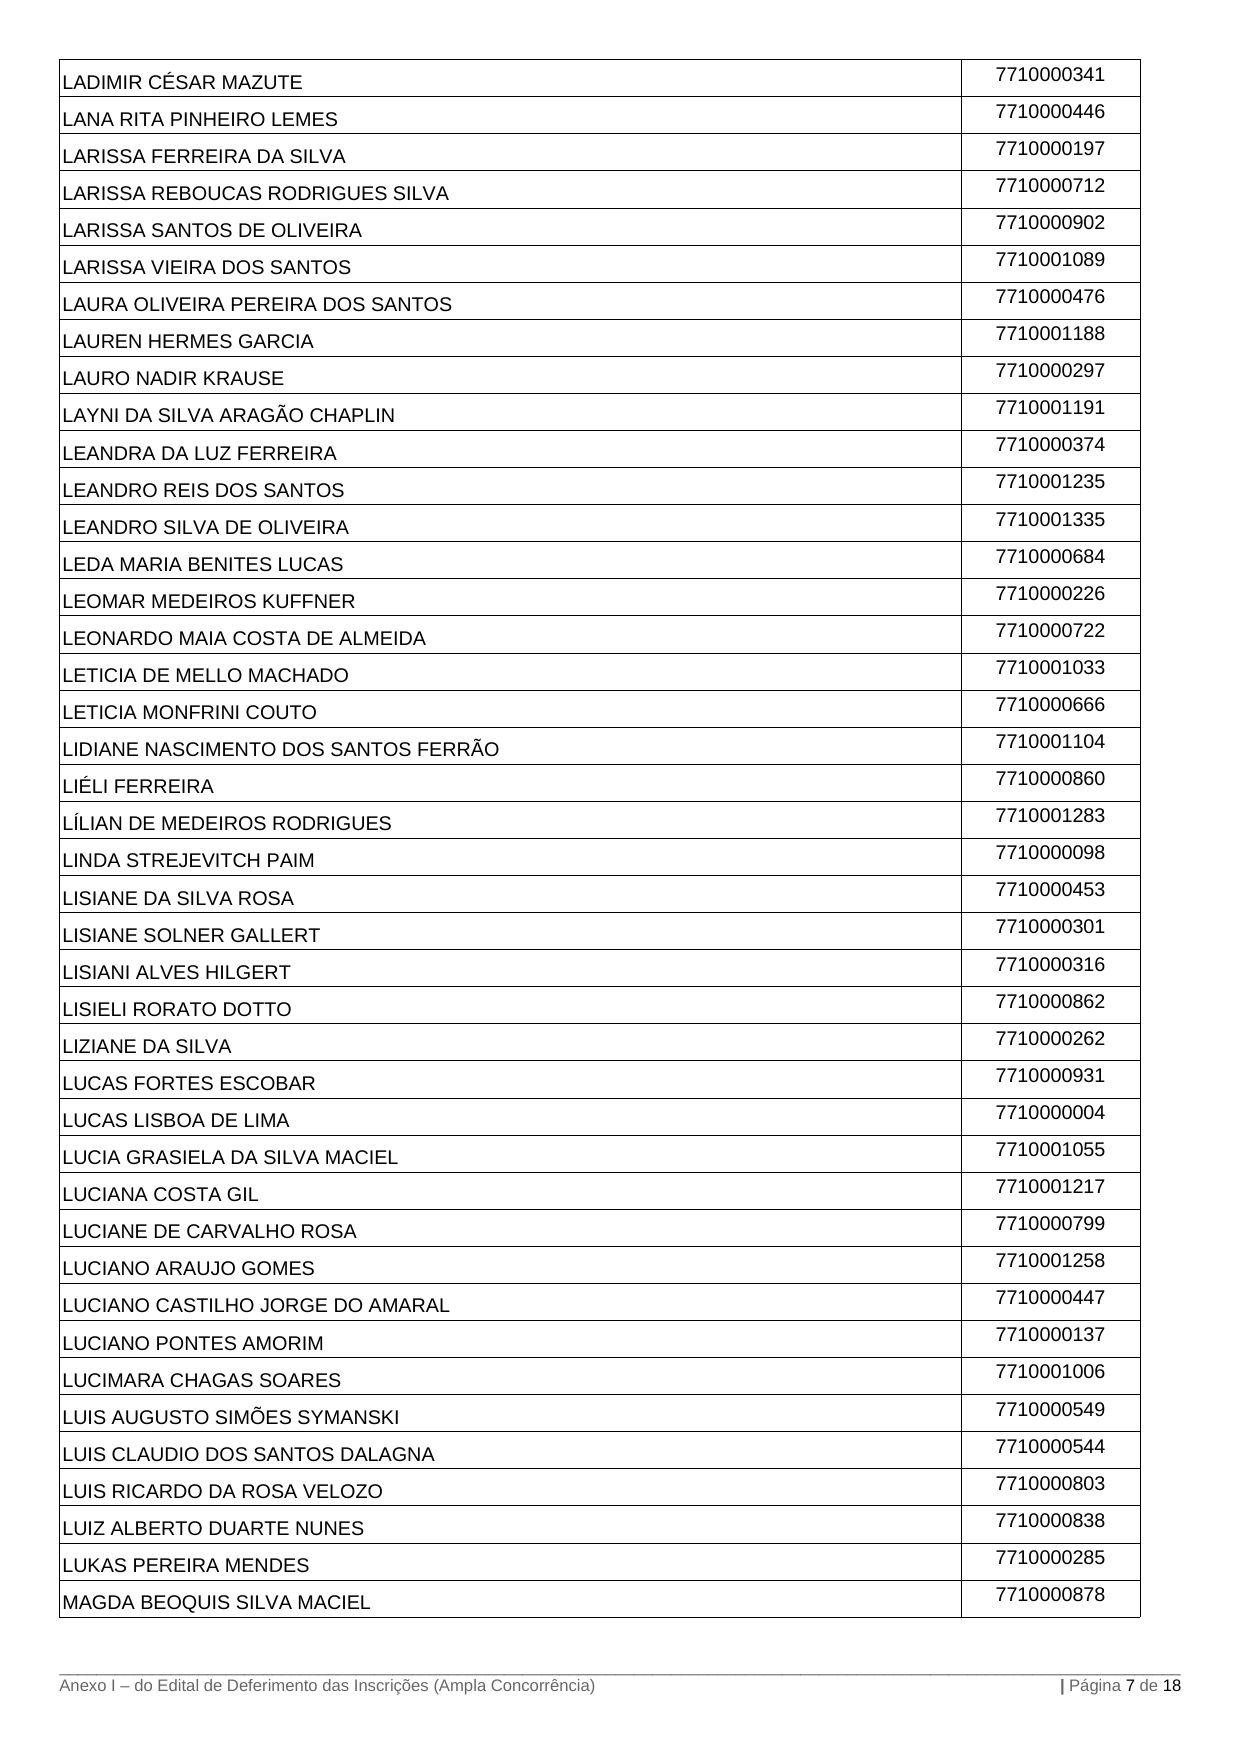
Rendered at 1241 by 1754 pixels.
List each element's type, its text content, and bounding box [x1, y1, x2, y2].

table_cell LUIS RICARDO DA ROSA VELOZO [60, 1469, 961, 1505]
table_cell LISIANI ALVES HILGERT [60, 950, 961, 986]
table_cell LUCIA GRASIELA DA SILVA MACIEL [60, 1136, 961, 1172]
table_cell LUCIMARA CHAGAS SOARES [60, 1358, 961, 1394]
table_cell 7710000301 [962, 913, 1140, 949]
table_cell LAURA OLIVEIRA PEREIRA DOS SANTOS [60, 283, 961, 319]
table_cell 7710000803 [962, 1469, 1140, 1505]
table_cell 7710000341 [962, 60, 1140, 96]
table_cell 7710000285 [962, 1544, 1140, 1579]
table_cell LEANDRO REIS DOS SANTOS [60, 468, 961, 504]
table_cell LETICIA MONFRINI COUTO [60, 691, 961, 727]
table_cell 7710000902 [962, 209, 1140, 244]
table_cell 7710000712 [962, 171, 1140, 207]
table_cell 7710000262 [962, 1024, 1140, 1060]
table_cell LEONARDO MAIA COSTA DE ALMEIDA [60, 616, 961, 652]
table_cell 7710000666 [962, 691, 1140, 727]
table_cell LEDA MARIA BENITES LUCAS [60, 542, 961, 578]
table_cell 7710000453 [962, 876, 1140, 912]
table_cell 7710000297 [962, 357, 1140, 393]
table_cell LUCAS LISBOA DE LIMA [60, 1099, 961, 1134]
table_cell LEANDRO SILVA DE OLIVEIRA [60, 505, 961, 541]
table_cell 7710000544 [962, 1432, 1140, 1468]
table_cell LUCIANA COSTA GIL [60, 1173, 961, 1209]
table_cell 7710001055 [962, 1136, 1140, 1172]
table_cell 7710000722 [962, 616, 1140, 652]
table_cell 7710001033 [962, 654, 1140, 689]
table_cell 7710000447 [962, 1284, 1140, 1320]
table_cell LAYNI DA SILVA ARAGÃO CHAPLIN [60, 394, 961, 430]
table_cell LARISSA VIEIRA DOS SANTOS [60, 246, 961, 282]
table_cell MAGDA BEOQUIS SILVA MACIEL [60, 1581, 961, 1617]
table_cell 7710001217 [962, 1173, 1140, 1209]
table_cell 7710000931 [962, 1061, 1140, 1097]
table_cell 7710000316 [962, 950, 1140, 986]
table_cell 7710000684 [962, 542, 1140, 578]
table_cell 7710000197 [962, 134, 1140, 170]
table_cell LINDA STREJEVITCH PAIM [60, 839, 961, 875]
table_cell LIZIANE DA SILVA [60, 1024, 961, 1060]
table_cell 7710000137 [962, 1321, 1140, 1357]
table_cell LARISSA FERREIRA DA SILVA [60, 134, 961, 170]
table_cell LAUREN HERMES GARCIA [60, 320, 961, 356]
table_cell 7710001188 [962, 320, 1140, 356]
table_cell LÍLIAN DE MEDEIROS RODRIGUES [60, 802, 961, 838]
table_cell LANA RITA PINHEIRO LEMES [60, 97, 961, 133]
table_cell LUCIANO CASTILHO JORGE DO AMARAL [60, 1284, 961, 1320]
table_cell LISIANE DA SILVA ROSA [60, 876, 961, 912]
table_cell 7710000446 [962, 97, 1140, 133]
table_cell 7710001258 [962, 1247, 1140, 1283]
table_cell LARISSA REBOUCAS RODRIGUES SILVA [60, 171, 961, 207]
table_cell LUCIANO PONTES AMORIM [60, 1321, 961, 1357]
table_cell 7710000098 [962, 839, 1140, 875]
table_cell 7710000004 [962, 1099, 1140, 1134]
table_cell LARISSA SANTOS DE OLIVEIRA [60, 209, 961, 244]
table_cell LIÉLI FERREIRA [60, 765, 961, 801]
table_cell LADIMIR CÉSAR MAZUTE [60, 60, 961, 96]
table_cell LUKAS PEREIRA MENDES [60, 1544, 961, 1579]
table_cell LUIS AUGUSTO SIMÕES SYMANSKI [60, 1395, 961, 1431]
table_cell 7710000549 [962, 1395, 1140, 1431]
table_cell LEANDRA DA LUZ FERREIRA [60, 431, 961, 467]
table_cell 7710001089 [962, 246, 1140, 282]
table_cell 7710001104 [962, 728, 1140, 764]
table_cell 7710000838 [962, 1506, 1140, 1542]
table_cell 7710000374 [962, 431, 1140, 467]
table_cell 7710001191 [962, 394, 1140, 430]
table_cell LEOMAR MEDEIROS KUFFNER [60, 579, 961, 615]
table_cell 7710001283 [962, 802, 1140, 838]
table_cell LUCAS FORTES ESCOBAR [60, 1061, 961, 1097]
table_cell LUIS CLAUDIO DOS SANTOS DALAGNA [60, 1432, 961, 1468]
table_cell 7710000862 [962, 987, 1140, 1023]
table_cell LUIZ ALBERTO DUARTE NUNES [60, 1506, 961, 1542]
table_cell LUCIANE DE CARVALHO ROSA [60, 1210, 961, 1246]
table_cell 7710001235 [962, 468, 1140, 504]
table_cell 7710000860 [962, 765, 1140, 801]
table_cell LETICIA DE MELLO MACHADO [60, 654, 961, 689]
table_cell 7710000878 [962, 1581, 1140, 1617]
table_cell LUCIANO ARAUJO GOMES [60, 1247, 961, 1283]
table_cell 7710000799 [962, 1210, 1140, 1246]
table_cell LISIANE SOLNER GALLERT [60, 913, 961, 949]
table_cell 7710000476 [962, 283, 1140, 319]
table_cell 7710001335 [962, 505, 1140, 541]
table_cell LAURO NADIR KRAUSE [60, 357, 961, 393]
table_cell 7710001006 [962, 1358, 1140, 1394]
table_cell LISIELI RORATO DOTTO [60, 987, 961, 1023]
table_cell 7710000226 [962, 579, 1140, 615]
table_cell LIDIANE NASCIMENTO DOS SANTOS FERRÃO [60, 728, 961, 764]
